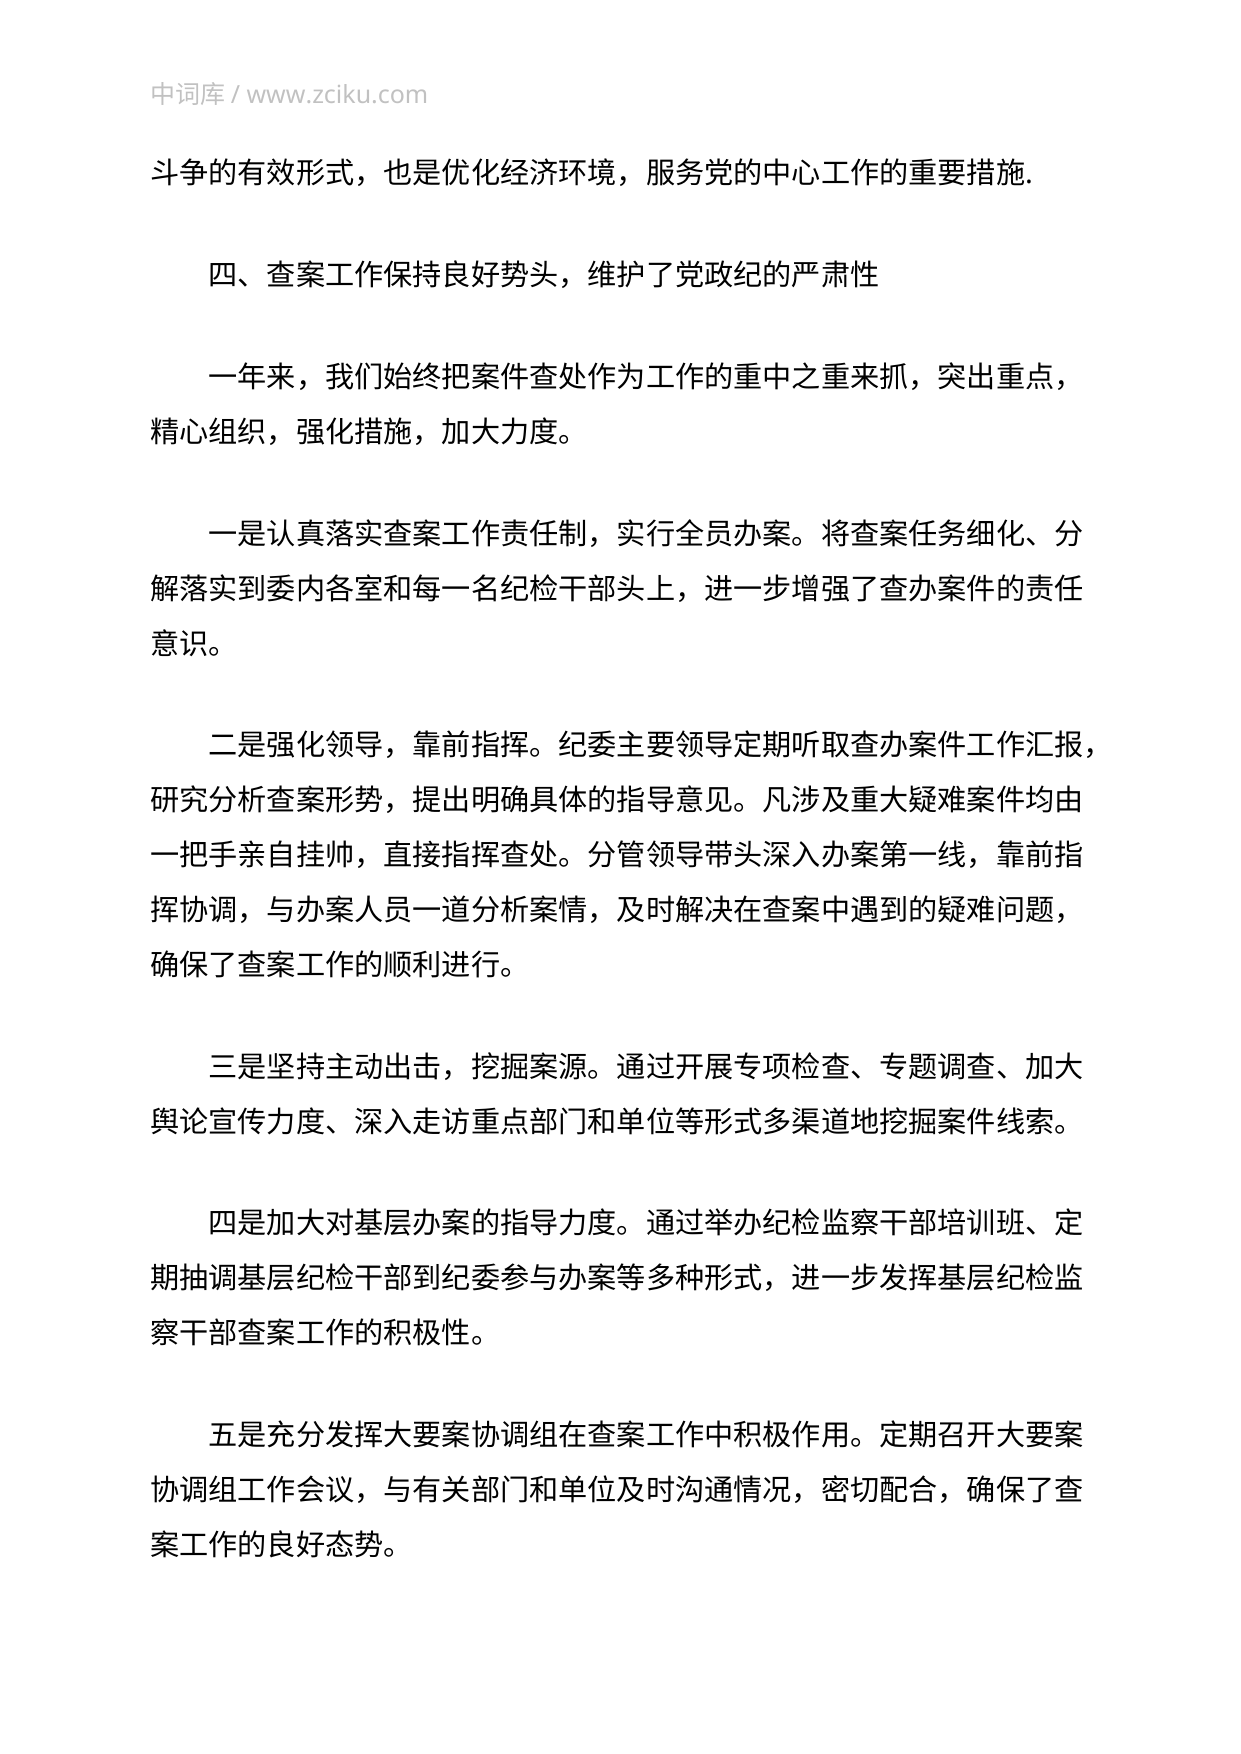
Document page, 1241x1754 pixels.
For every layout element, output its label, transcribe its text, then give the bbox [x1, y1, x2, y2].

text 四是加大对基层办案的指导力度。通过举办纪检监察干部培训班、定期抽调基层纪检干部到纪委参与办案等多种形式，进一步发挥基层纪检监察干部查案工作的积极性。 [150, 1200, 1090, 1352]
text 三是坚持主动出击，挖掘案源。通过开展专项检查、专题调查、加大舆论宣传力度、深入走访重点部门和单位等形式多渠道地挖掘案件线索。 [150, 1043, 1090, 1141]
text 四、查案工作保持良好势头，维护了党政纪的严肃性 [150, 252, 1090, 294]
text 五是充分发挥大要案协调组在查案工作中积极作用。定期召开大要案协调组工作会议，与有关部门和单位及时沟通情况，密切配合，确保了查案工作的良好态势。 [150, 1412, 1090, 1564]
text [150, 150, 1090, 192]
text 一是认真落实查案工作责任制，实行全员办案。将查案任务细化、分解落实到委内各室和每一名纪检干部头上，进一步增强了查办案件的责任意识。 [150, 510, 1090, 662]
text 一年来，我们始终把案件查处作为工作的重中之重来抓，突出重点，精心组织，强化措施，加大力度。 [150, 354, 1090, 451]
text 二是强化领导，靠前指挥。纪委主要领导定期听取查办案件工作汇报，研究分析查案形势，提出明确具体的指导意见。凡涉及重大疑难案件均由一把手亲自挂帅，直接指挥查处。分管领导带头深入办案第一线，靠前指挥协调，与办案人员一道分析案情，及时解决在查案中遇到的疑难问题，确保了查案工作的顺利进行。 [150, 722, 1090, 984]
